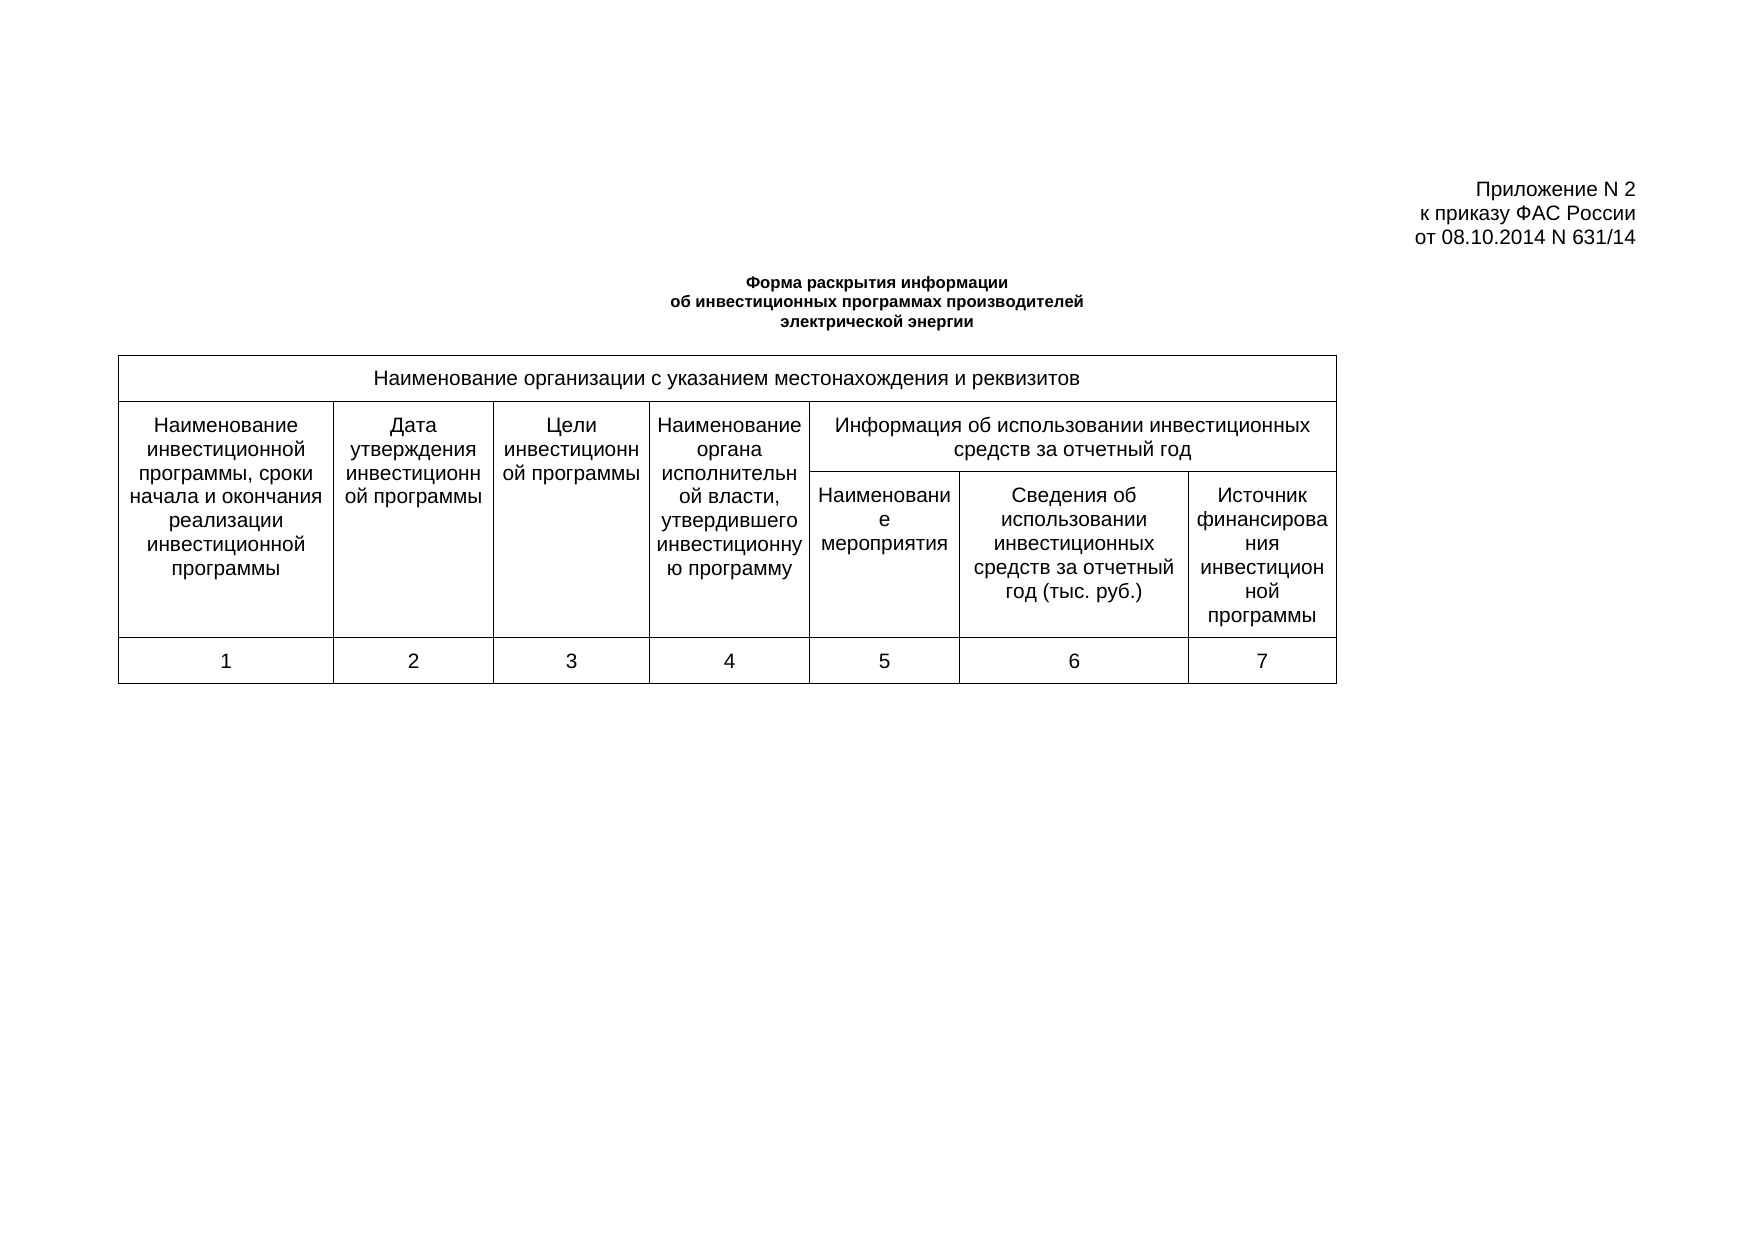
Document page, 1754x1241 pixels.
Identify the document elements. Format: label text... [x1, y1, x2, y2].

table_cell Наименование мероприятия [810, 472, 959, 637]
table_cell 6 [960, 638, 1188, 683]
table_cell Цели инвестиционной программы [494, 402, 649, 637]
table_cell 7 [1189, 638, 1336, 683]
table_cell Сведения об использовании инвестиционных средств за отчетный год (тыс. руб.) [960, 472, 1188, 637]
title об инвестиционных программах производителей [118, 292, 1636, 311]
table_cell 5 [810, 638, 959, 683]
table_cell 3 [494, 638, 649, 683]
table_cell Наименование инвестиционной программы, сроки начала и окончания реализации инвестиционной программы [119, 402, 333, 637]
text от 08.10.2014 N 631/14 [118, 225, 1636, 249]
table_cell Информация об использовании инвестиционных средств за отчетный год [810, 402, 1336, 471]
table_cell Наименование органа исполнительной власти, утвердившего инвестиционную программу [650, 402, 809, 637]
table_cell Источник финансирования инвестиционной программы [1189, 472, 1336, 637]
table_header Наименование организации с указанием местонахождения и реквизитов [119, 356, 1336, 401]
table_cell 1 [119, 638, 333, 683]
table_cell 2 [334, 638, 493, 683]
text к приказу ФАС России [118, 201, 1636, 225]
text Приложение N 2 [118, 177, 1636, 201]
table_cell 4 [650, 638, 809, 683]
title Форма раскрытия информации [118, 273, 1636, 292]
title электрической энергии [118, 311, 1636, 331]
table_cell Дата утверждения инвестиционной программы [334, 402, 493, 637]
